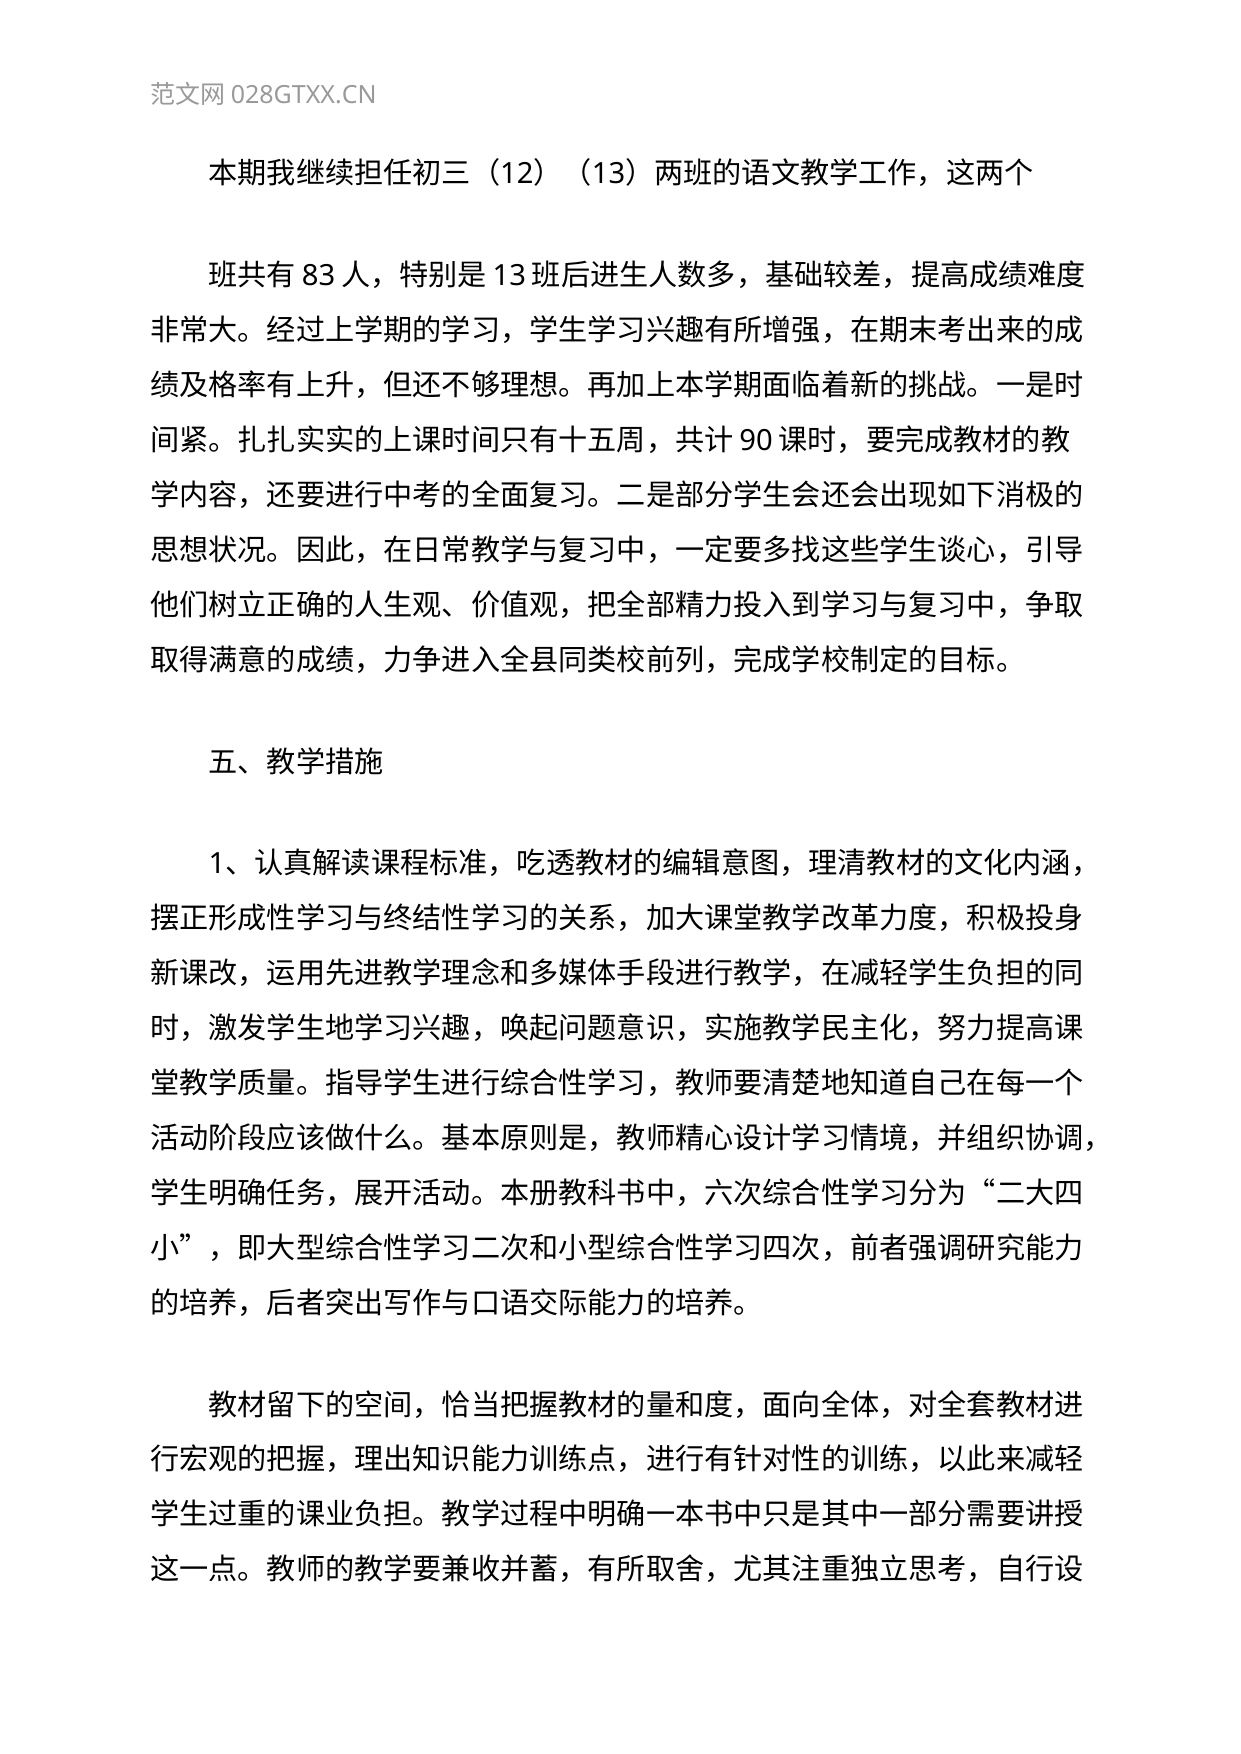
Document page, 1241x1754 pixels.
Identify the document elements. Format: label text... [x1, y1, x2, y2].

text 本期我继续担任初三（12）（13）两班的语文教学工作，这两个 [150, 150, 1090, 192]
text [150, 1381, 1090, 1588]
text 1、认真解读课程标准，吃透教材的编辑意图，理清教材的文化内涵，摆正形成性学习与终结性学习的关系，加大课堂教学改革力度，积极投身新课改，运用先进教学理念和多媒体手段进行教学，在减轻学生负担的同时，激发学生地学习兴趣，唤起问题意识，实施教学民主化，努力提高课堂教学质量。指导学生进行综合性学习，教师要清楚地知道自己在每一个活动阶段应该做什么。基本原则是，教师精心设计学习情境，并组织协调，学生明确任务，展开活动。本册教科书中，六次综合性学习分为“二大四小”，即大型综合性学习二次和小型综合性学习四次，前者强调研究能力的培养，后者突出写作与口语交际能力的培养。 [150, 840, 1090, 1322]
text 班共有83人，特别是13班后进生人数多，基础较差，提高成绩难度非常大。经过上学期的学习，学生学习兴趣有所增强，在期末考出来的成绩及格率有上升，但还不够理想。再加上本学期面临着新的挑战。一是时间紧。扎扎实实的上课时间只有十五周，共计90课时，要完成教材的教学内容，还要进行中考的全面复习。二是部分学生会还会出现如下消极的思想状况。因此，在日常教学与复习中，一定要多找这些学生谈心，引导他们树立正确的人生观、价值观，把全部精力投入到学习与复习中，争取取得满意的成绩，力争进入全县同类校前列，完成学校制定的目标。 [150, 252, 1090, 679]
text 五、教学措施 [150, 738, 1090, 781]
